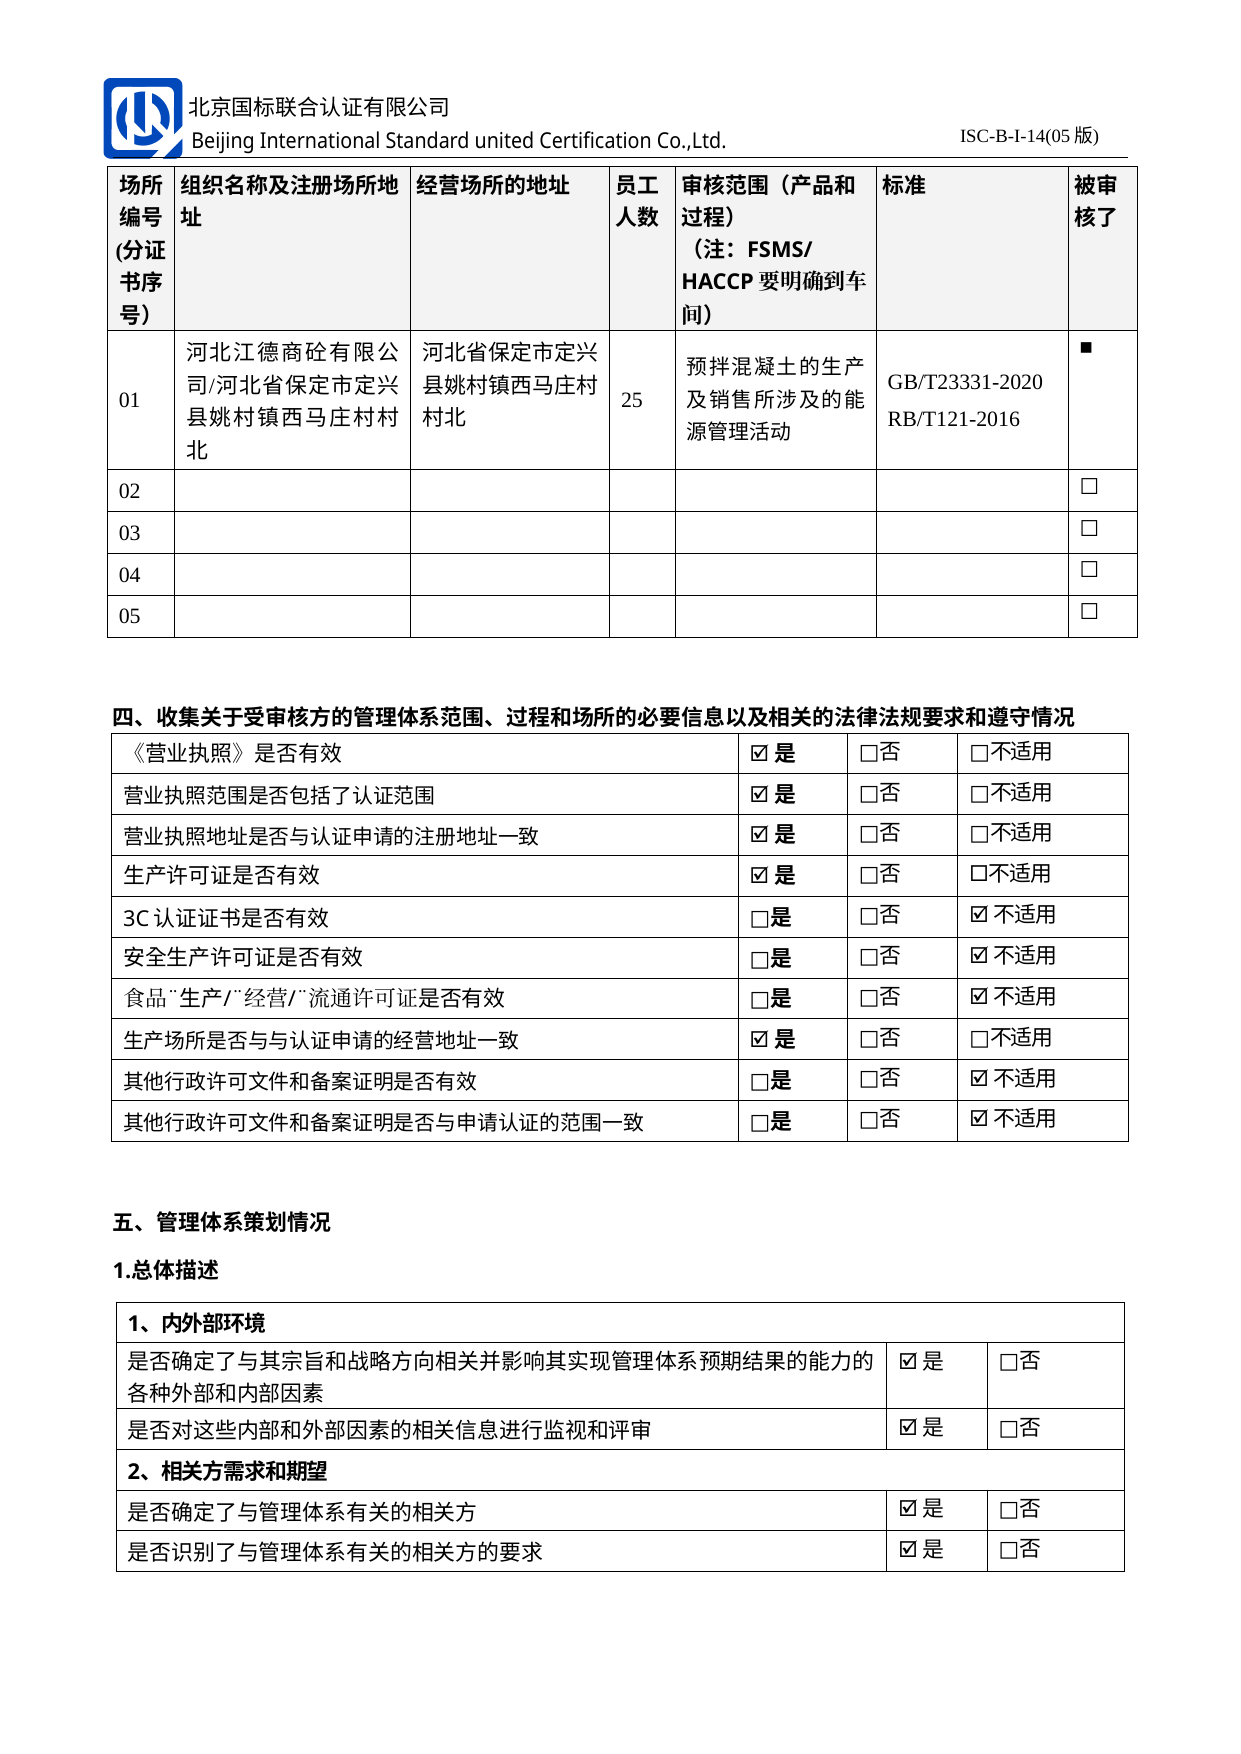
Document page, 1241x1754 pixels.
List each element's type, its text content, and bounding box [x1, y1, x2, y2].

table_cell 是否确定了与管理体系有关的相关方 [117, 1491, 886, 1530]
text 四、收集关于受审核方的管理体系范围、过程和场所的必要信息以及相关的法律法规要求和遵守情况 [112, 700, 1128, 732]
table_cell 是 [887, 1343, 987, 1408]
table_cell □否 [848, 1019, 957, 1059]
table_cell 不适用 [958, 979, 1128, 1018]
text 五、管理体系策划情况 [112, 1204, 1128, 1237]
table_cell 不适用 [958, 1101, 1128, 1141]
table_cell 营业执照地址是否与认证申请的注册地址一致 [112, 815, 738, 855]
table_header □不适用 [958, 734, 1128, 773]
table_header □否 [848, 734, 957, 773]
table_cell [175, 470, 410, 511]
table_cell 01 [108, 331, 174, 469]
table_cell 3C认证证书是否有效 [112, 897, 738, 937]
table_cell 是 [739, 815, 847, 855]
table_header 标准 [877, 167, 1068, 330]
table_cell □否 [848, 979, 957, 1018]
table_cell 营业执照范围是否包括了认证范围 [112, 774, 738, 814]
table_cell 25 [610, 331, 675, 469]
table_cell [175, 512, 410, 553]
table_cell □否 [848, 897, 957, 937]
table_cell [676, 596, 876, 637]
table_cell □否 [988, 1343, 1124, 1408]
table_cell [411, 554, 609, 595]
table_header 员工人数 [610, 167, 675, 330]
table_cell 02 [108, 470, 174, 511]
table_cell 生产场所是否与与认证申请的经营地址一致 [112, 1019, 738, 1059]
table_cell 生产许可证是否有效 [112, 856, 738, 896]
table_header 1、内外部环境 [117, 1303, 1124, 1342]
table_header 组织名称及注册场所地址 [175, 167, 410, 330]
table_cell 不适用 [958, 938, 1128, 977]
table_cell 是 [739, 1019, 847, 1059]
table_cell 预拌混凝土的生产及销售所涉及的能源管理活动 [676, 331, 876, 469]
table_cell 河北江德商砼有限公司/河北省保定市定兴县姚村镇西马庄村村北 [175, 331, 410, 469]
table_cell □否 [848, 774, 957, 814]
table_cell □是 [739, 938, 847, 977]
table_cell 是 [739, 856, 847, 896]
table_cell 03 [108, 512, 174, 553]
table_cell □是 [739, 897, 847, 937]
table_header 审核范围（产品和过程） （注：FSMS/HACCP要明确到车间） [676, 167, 876, 330]
table_cell [877, 596, 1068, 637]
table_cell [610, 470, 675, 511]
table_header 被审核了 [1069, 167, 1137, 330]
table_cell □否 [848, 1101, 957, 1141]
table_cell □是 [739, 979, 847, 1018]
table_cell 2、相关方需求和期望 [117, 1450, 1124, 1489]
table_cell □不适用 [958, 1019, 1128, 1059]
table_cell □否 [848, 1060, 957, 1100]
table_cell □否 [988, 1409, 1124, 1449]
table_cell 是 [887, 1491, 987, 1530]
table_cell □不适用 [958, 774, 1128, 814]
table_cell 不适用 [958, 856, 1128, 896]
table_cell 安全生产许可证是否有效 [112, 938, 738, 977]
table_cell □否 [848, 856, 957, 896]
table_cell [411, 512, 609, 553]
table_header 经营场所的地址 [411, 167, 609, 330]
table_cell 05 [108, 596, 174, 637]
text 1.总体描述 [112, 1253, 1128, 1285]
table_cell □不适用 [958, 815, 1128, 855]
table_cell 其他行政许可文件和备案证明是否有效 [112, 1060, 738, 1100]
table_cell 04 [108, 554, 174, 595]
table_header 场所编号 (分证书序号） [108, 167, 174, 330]
table_cell □否 [848, 815, 957, 855]
table_cell [610, 596, 675, 637]
table_cell [877, 512, 1068, 553]
table_cell 是 [887, 1531, 987, 1571]
table_cell [610, 554, 675, 595]
table_cell [411, 470, 609, 511]
table_cell 是否对这些内部和外部因素的相关信息进行监视和评审 [117, 1409, 886, 1449]
table_cell [175, 596, 410, 637]
table_cell GB/T23331-2020 RB/T121-2016 [877, 331, 1068, 469]
table_cell 是否识别了与管理体系有关的相关方的要求 [117, 1531, 886, 1571]
table_cell □否 [848, 938, 957, 977]
table_cell □否 [988, 1531, 1124, 1571]
table_cell [676, 470, 876, 511]
picture [103, 78, 183, 159]
table_header 是 [739, 734, 847, 773]
table_cell [877, 554, 1068, 595]
table_cell [411, 596, 609, 637]
table_cell □否 [988, 1491, 1124, 1530]
table_cell 是 [887, 1409, 987, 1449]
table_cell □是 [739, 1060, 847, 1100]
table_cell □是 [739, 1101, 847, 1141]
table_cell 不适用 [958, 1060, 1128, 1100]
table_cell 其他行政许可文件和备案证明是否与申请认证的范围一致 [112, 1101, 738, 1141]
table_cell [175, 554, 410, 595]
table_cell [676, 512, 876, 553]
table_cell [610, 512, 675, 553]
table_cell 不适用 [958, 897, 1128, 937]
table_cell 河北省保定市定兴县姚村镇西马庄村村北 [411, 331, 609, 469]
table_header 《营业执照》是否有效 [112, 734, 738, 773]
table_cell 是 [739, 774, 847, 814]
table_cell 是否确定了与其宗旨和战略方向相关并影响其实现管理体系预期结果的能力的各种外部和内部因素 [117, 1343, 886, 1408]
table_cell 食品¨生产/¨经营/¨流通许可证是否有效 [112, 979, 738, 1018]
table_cell [877, 470, 1068, 511]
table_cell [676, 554, 876, 595]
